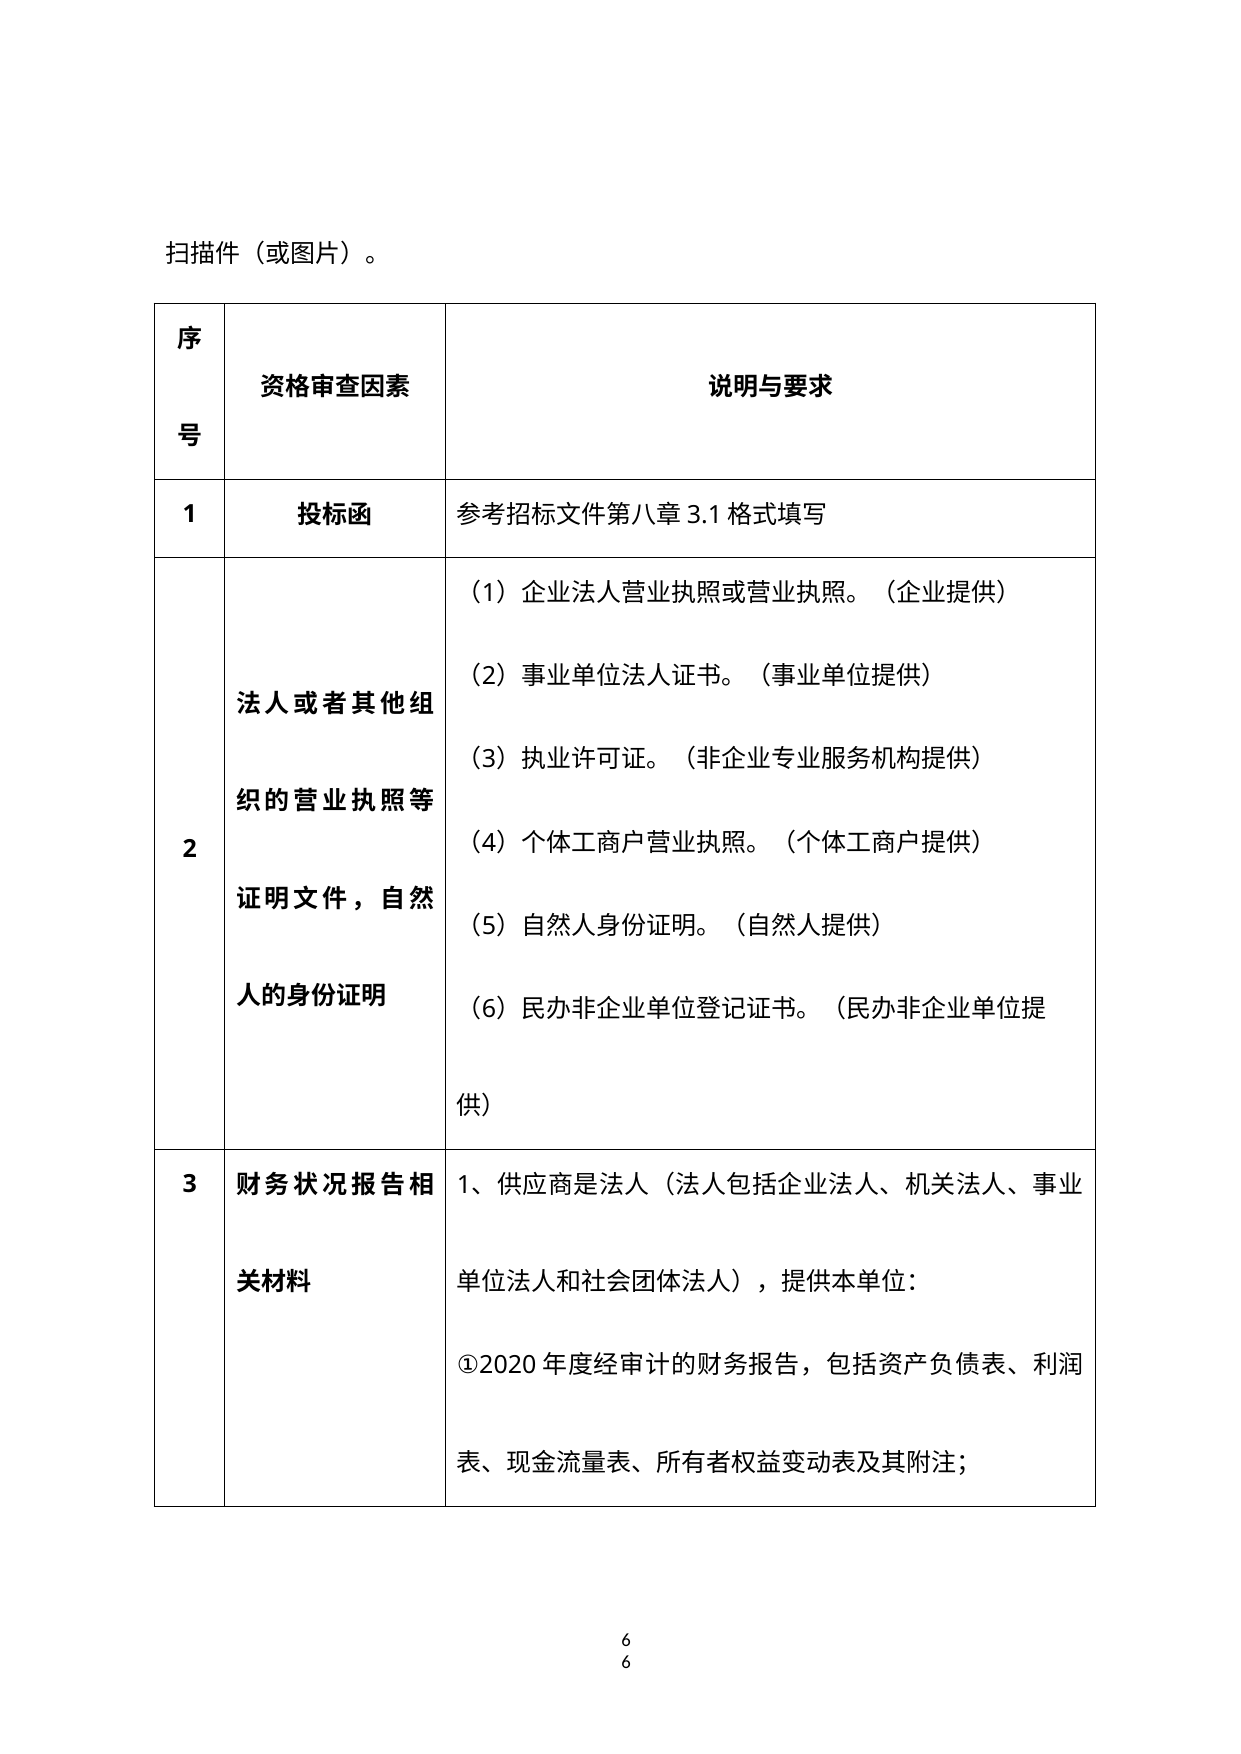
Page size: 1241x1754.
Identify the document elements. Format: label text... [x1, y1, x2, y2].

table_cell 1 [155, 480, 224, 557]
table_cell 财务状况报告相关材料 [225, 1150, 445, 1506]
table_header 说明与要求 [446, 304, 1095, 479]
table_cell 2 [155, 558, 224, 1149]
table_header 资格审查因素 [225, 304, 445, 479]
table_header 序号 [155, 304, 224, 479]
table_cell 参考招标文件第八章3.1格式填写 [446, 480, 1095, 557]
table_cell 法人或者其他组织的营业执照等证明文件，自然人的身份证明 [225, 558, 445, 1149]
table_cell 投标函 [225, 480, 445, 557]
table_cell 3 [155, 1150, 224, 1506]
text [165, 219, 1043, 284]
table_cell （1）企业法人营业执照或营业执照。（企业提供） （2）事业单位法人证书。（事业单位提供） （3）执业许可证。（非企业专业服务机构提供） （4）个体工商户营业执照。（个体工商户提供） （5）自然人身份证明。（自然人提供） （6）民办非企业单位登记证书。（民办非企业单位提供） [446, 558, 1095, 1149]
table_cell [446, 1150, 1095, 1506]
